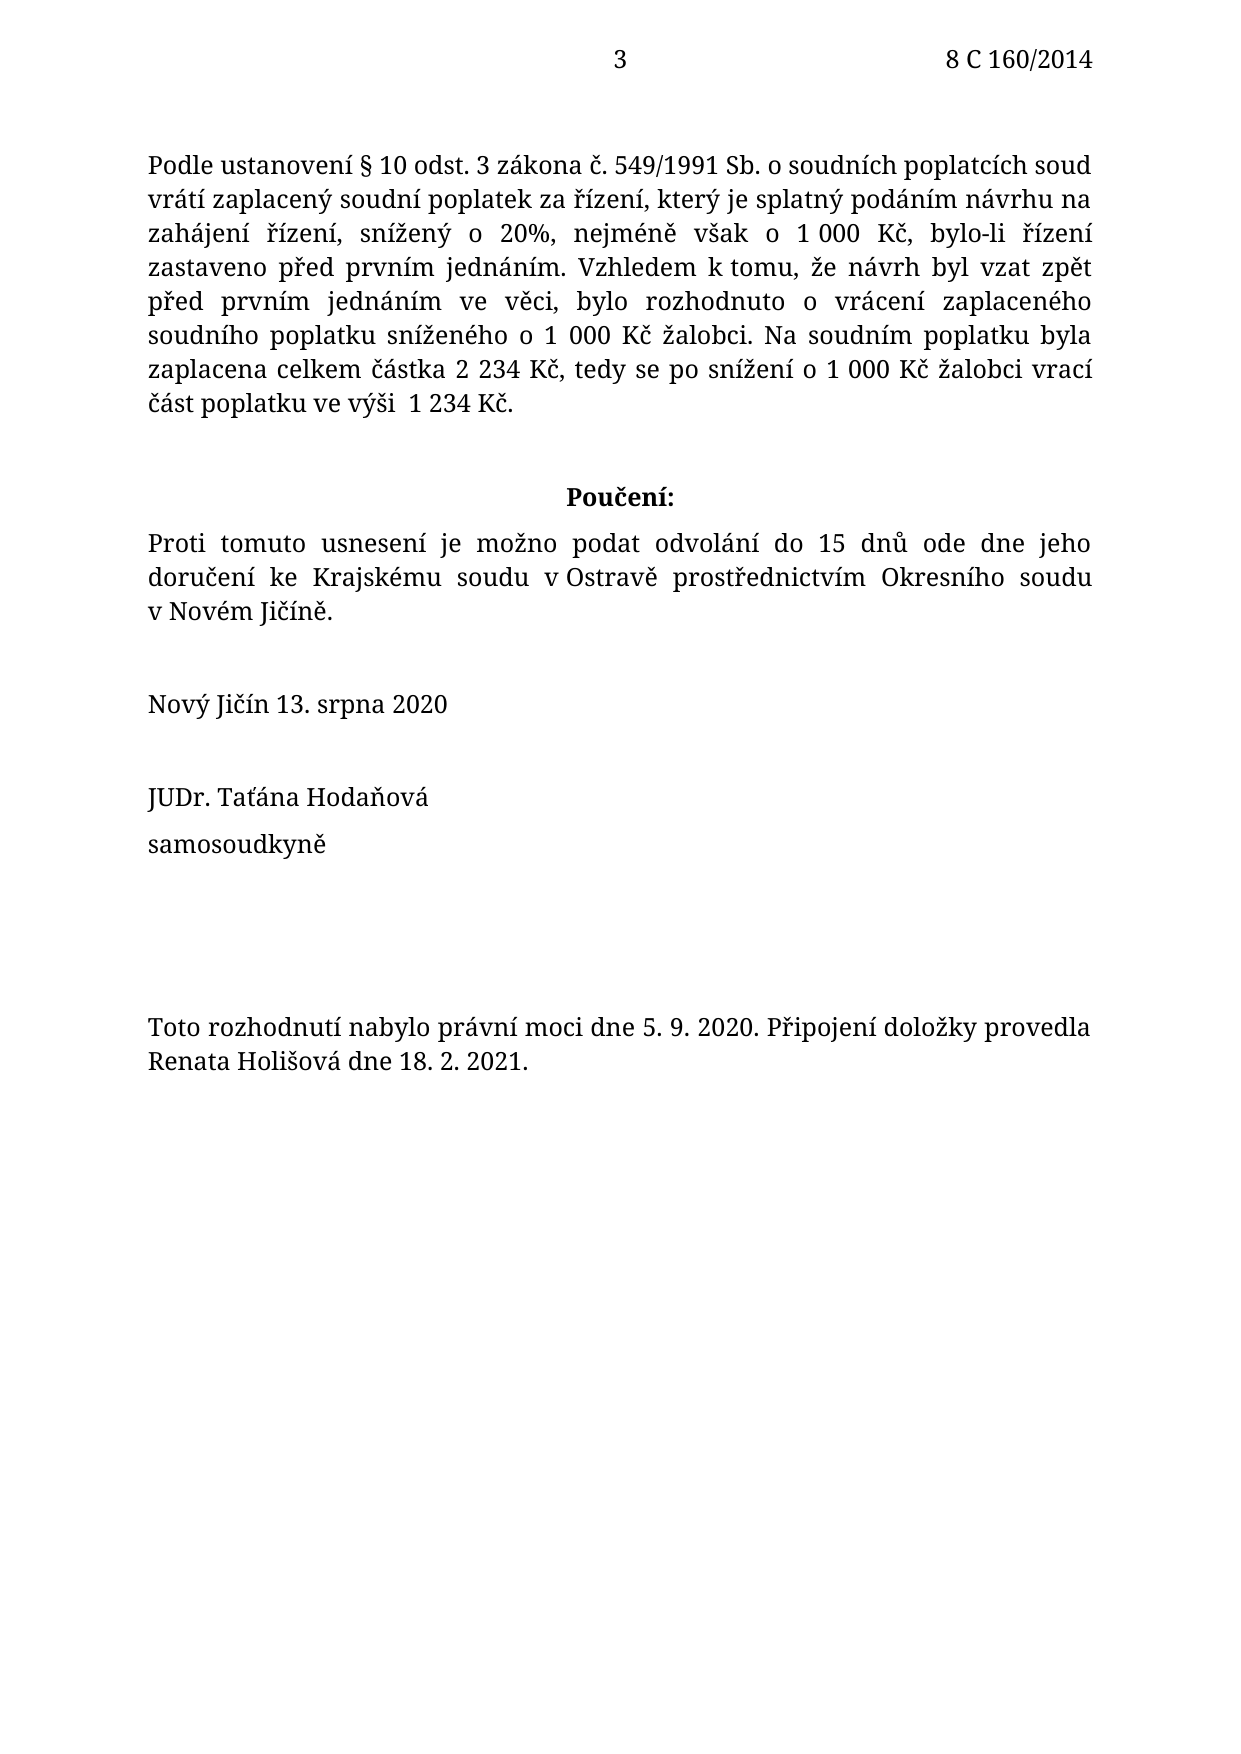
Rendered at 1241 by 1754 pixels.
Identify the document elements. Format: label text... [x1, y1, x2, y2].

text Toto rozhodnutí nabylo právní moci dne 5. 9. 2020. Připojení doložky provedla Renata Holišová dne 18. 2. 2021. [148, 1009, 1093, 1078]
text Podle ustanovení § 10 odst. 3 zákona č. 549/1991 Sb. o soudních poplatcích soud vrátí zaplacený soudní poplatek za řízení, který je splatný podáním návrhu na zahájení řízení, snížený o 20%, nejméně však o 1 000 Kč, bylo-li řízení zastaveno před prvním jednáním. Vzhledem k tomu, že návrh byl vzat zpět před prvním jednáním ve věci, bylo rozhodnuto o vrácení zaplaceného soudního poplatku sníženého o 1 000 Kč žalobci. Na soudním poplatku byla zaplacena celkem částka 2 234 Kč, tedy se po snížení o 1 000 Kč žalobci vrací část poplatku ve výši 1 234 Kč. [148, 148, 1093, 420]
text Poučení: [148, 479, 1093, 513]
text Nový Jičín 13. srpna 2020 [148, 687, 1093, 721]
text JUDr. Taťána Hodaňová [148, 780, 1093, 814]
text samosoudkyně [148, 827, 1093, 861]
text Proti tomuto usnesení je možno podat odvolání do 15 dnů ode dne jeho doručení ke Krajskému soudu v Ostravě prostřednictvím Okresního soudu v Novém Jičíně. [148, 526, 1093, 628]
